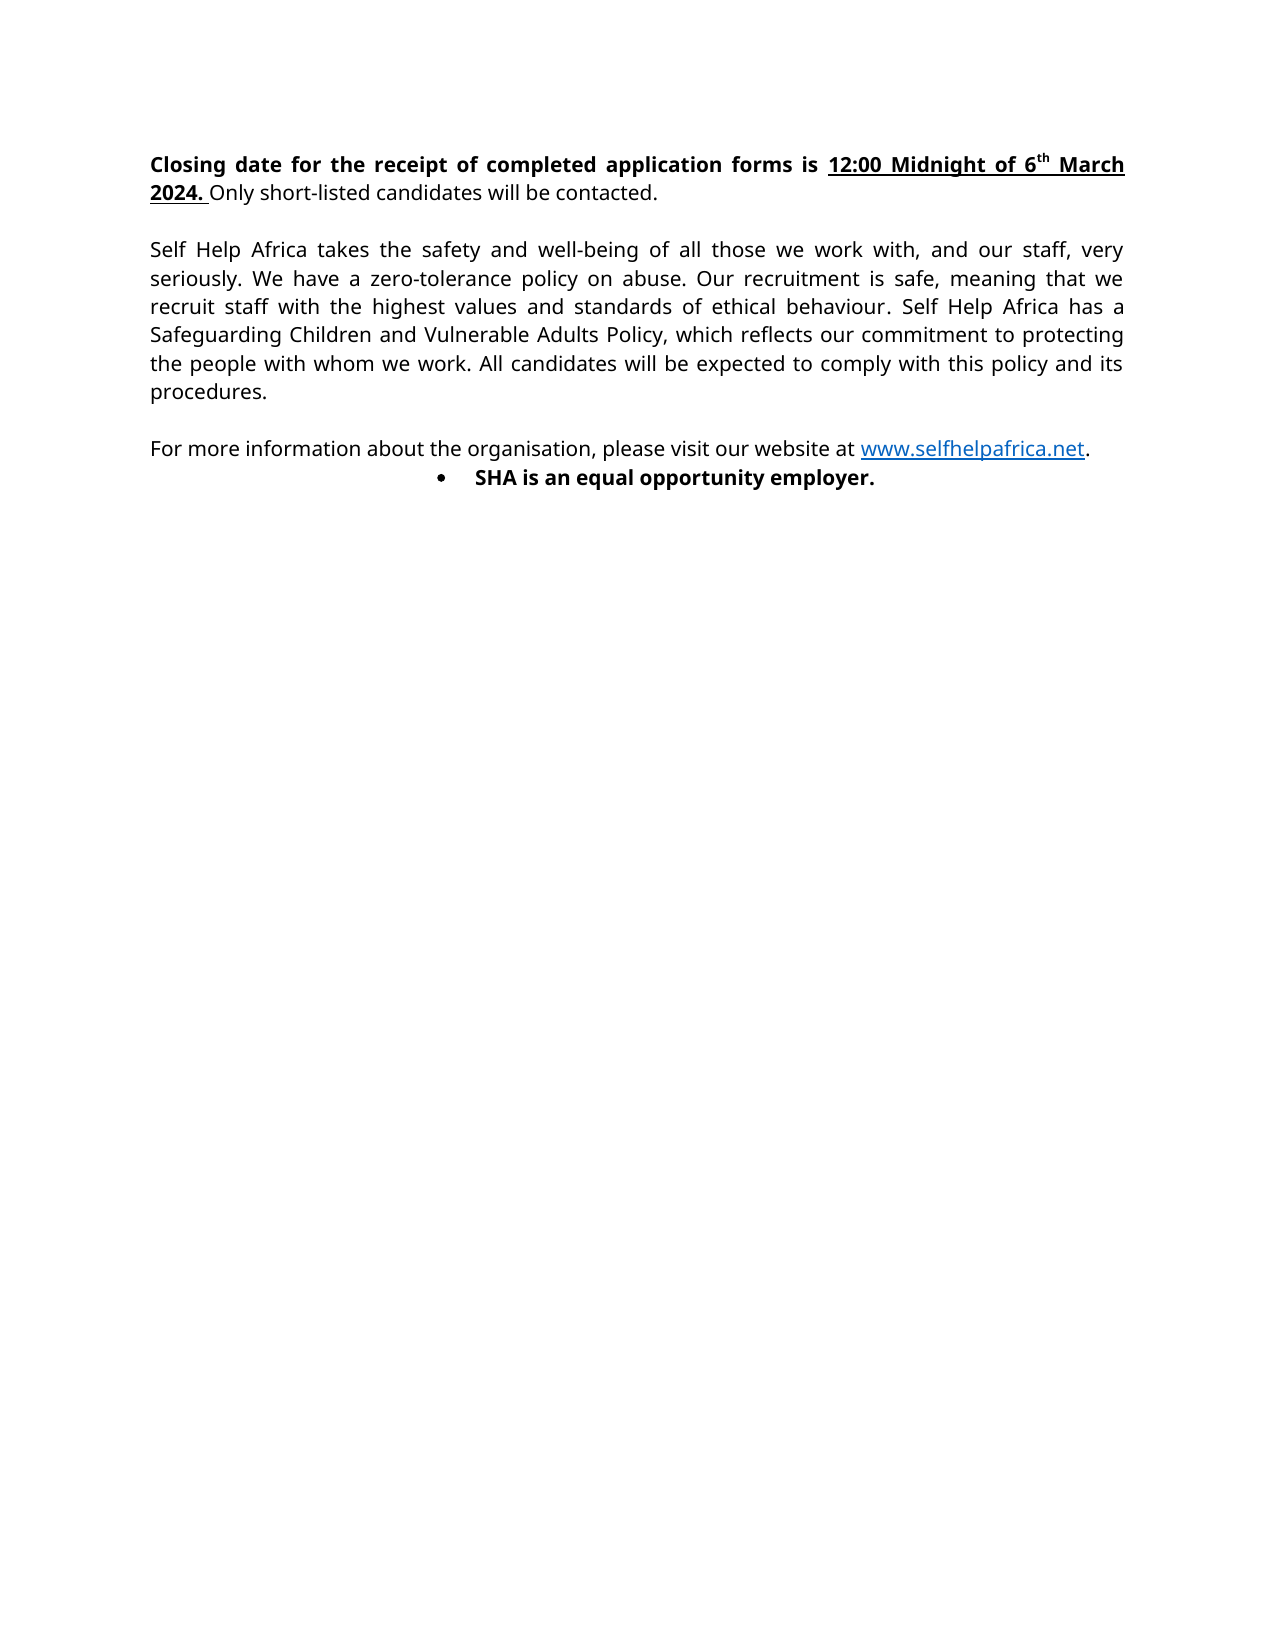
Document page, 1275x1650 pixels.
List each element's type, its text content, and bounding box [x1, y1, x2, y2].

text Self Help Africa takes the safety and well-being of all those we work with, and our staff, very seriously. We have a zero-tolerance policy on abuse. Our recruitment is safe, meaning that we recruit staff with the highest values and standards of ethical behaviour. Self Help Africa has a Safeguarding Children and Vulnerable Adults Policy, which reflects our commitment to protecting the people with whom we work. All candidates will be expected to comply with this policy and its procedures. [150, 235, 1125, 406]
list SHA is an equal opportunity employer. [187, 463, 1125, 491]
text For more information about the organisation, please visit our website at www.selfhelpafrica.net. [150, 434, 1125, 463]
text Closing date for the receipt of completed application forms is 12:00 Midnight of 6th March 2024. Only short-listed candidates will be contacted. [150, 150, 1125, 207]
